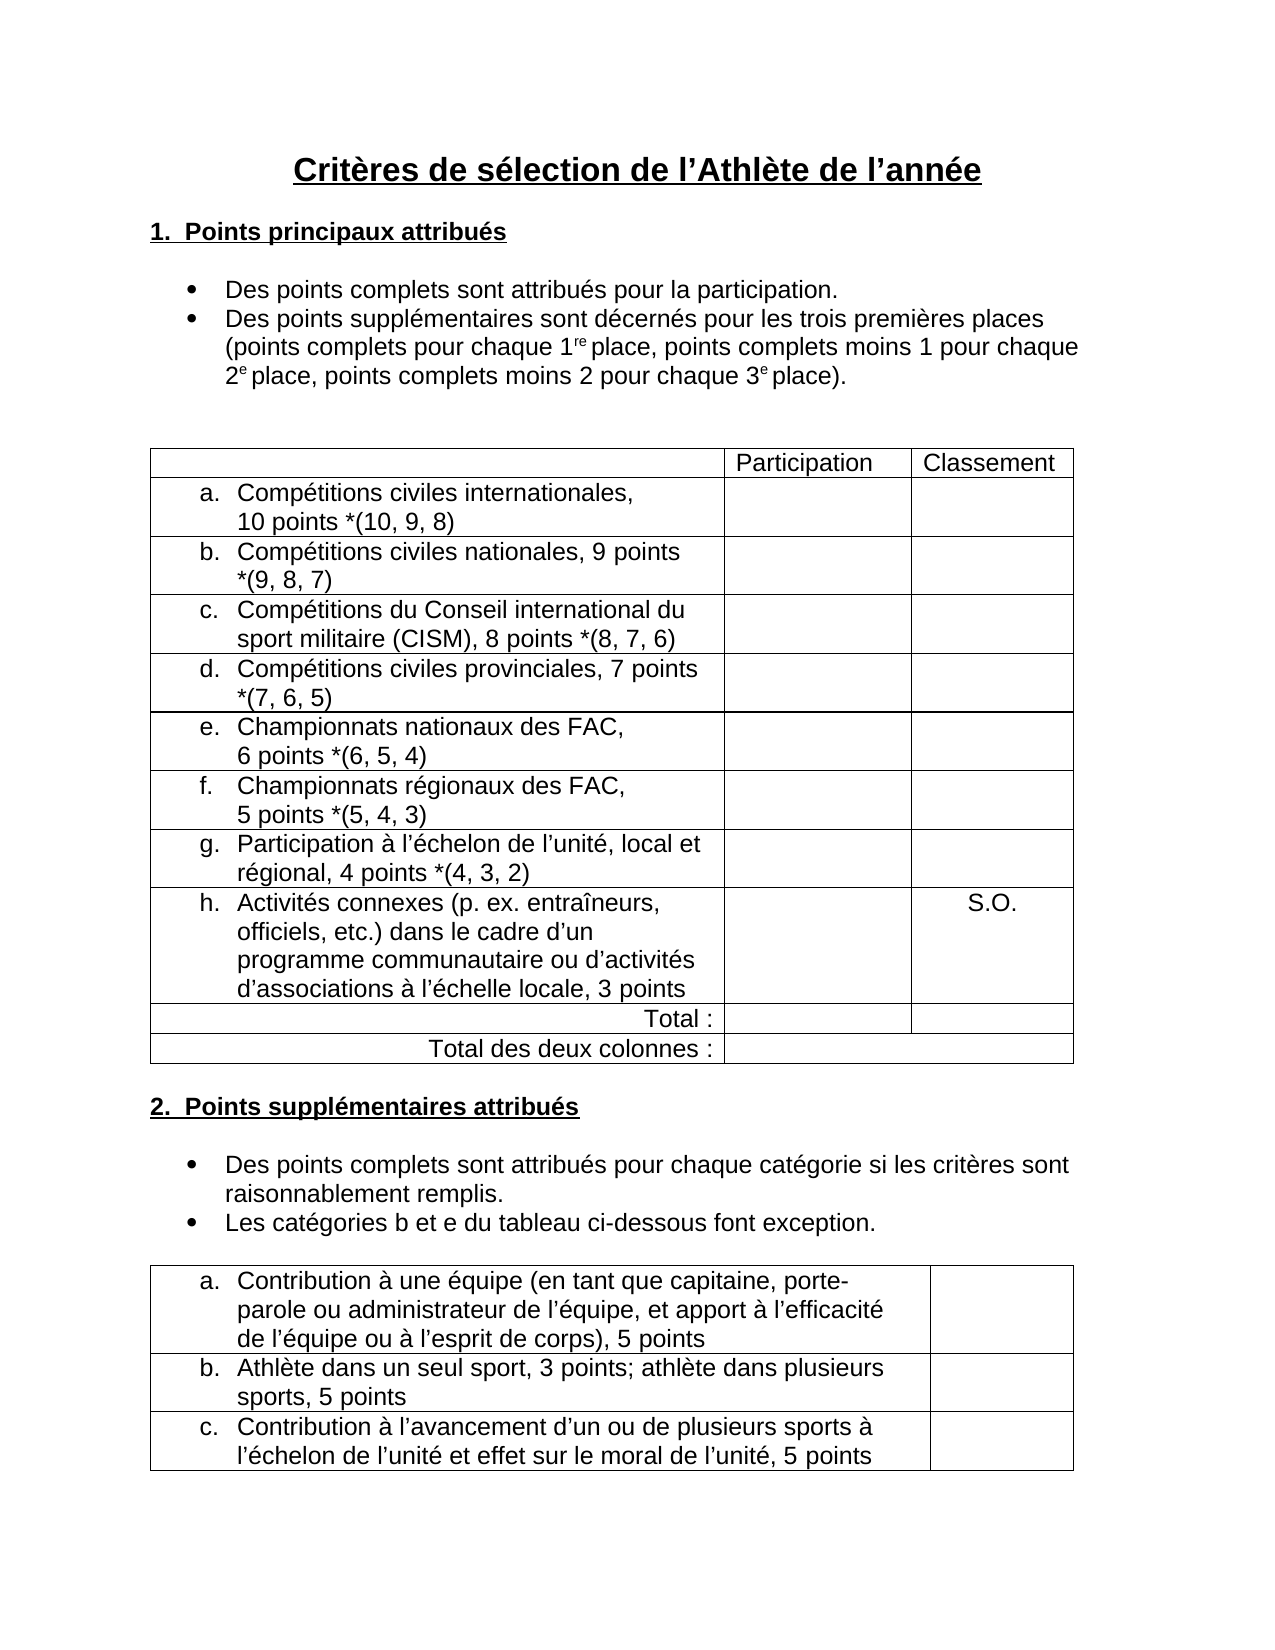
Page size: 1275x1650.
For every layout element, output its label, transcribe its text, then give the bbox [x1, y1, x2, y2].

table_cell Compétitions civiles internationales, 10 points *(10, 9, 8) [151, 478, 724, 536]
table_header Classement [912, 449, 1073, 477]
table_cell Compétitions civiles nationales, 9 points *(9, 8, 7) [151, 537, 724, 594]
table_cell [931, 1412, 1073, 1469]
list Des points complets sont attribués pour la participation. [187, 275, 1125, 303]
table_cell Championnats régionaux des FAC, 5 points *(5, 4, 3) [151, 771, 724, 828]
table_cell [725, 771, 911, 828]
table_cell [912, 654, 1073, 711]
table_cell [912, 771, 1073, 828]
table_header [151, 449, 724, 477]
table_cell [725, 888, 911, 1003]
table_cell Total : [151, 1004, 724, 1033]
table_header [931, 1266, 1073, 1352]
text 2. Points supplémentaires attribués [150, 1092, 1125, 1121]
table_cell [725, 537, 911, 594]
table_cell Compétitions civiles provinciales, 7 points *(7, 6, 5) [151, 654, 724, 711]
table_cell Participation à l’échelon de l’unité, local et régional, 4 points *(4, 3, 2) [151, 830, 724, 887]
table_cell Total des deux colonnes : [151, 1034, 724, 1063]
table_cell Contribution à l’avancement d’un ou de plusieurs sports à l’échelon de l’unité et effet sur le moral de l’unité, 5 points [151, 1412, 930, 1469]
table_header Participation [725, 449, 911, 477]
table_cell [725, 654, 911, 711]
table_cell [725, 713, 911, 770]
text Critères de sélection de l’Athlète de l’année [150, 150, 1125, 188]
table_header Contribution à une équipe (en tant que capitaine, porte-parole ou administrateur de l’équipe, et apport à l’efficacité de l’équipe ou à l’esprit de corps), 5 points [151, 1266, 930, 1352]
list Les catégories b et e du tableau ci-dessous font exception. [187, 1207, 1125, 1236]
table_cell Compétitions du Conseil international du sport militaire (CISM), 8 points *(8, 7, 6) [151, 595, 724, 653]
list Des points supplémentaires sont décernés pour les trois premières places (points complets pour chaque 1re place, points complets moins 1 pour chaque 2e place, points complets moins 2 pour chaque 3e place). [187, 303, 1125, 390]
table_cell S.O. [912, 888, 1073, 1003]
table_cell [912, 713, 1073, 770]
table_cell [912, 1004, 1073, 1033]
table_cell [912, 478, 1073, 536]
table_cell [725, 595, 911, 653]
table_cell Activités connexes (p. ex. entraîneurs, officiels, etc.) dans le cadre d’un programme communautaire ou d’activités d’associations à l’échelle locale, 3 points [151, 888, 724, 1003]
table_cell Athlète dans un seul sport, 3 points; athlète dans plusieurs sports, 5 points [151, 1354, 930, 1411]
table_cell [725, 1004, 911, 1033]
table_cell [725, 830, 911, 887]
table_cell [912, 830, 1073, 887]
list Des points complets sont attribués pour chaque catégorie si les critères sont raisonnablement remplis. [187, 1150, 1125, 1207]
table_cell [931, 1354, 1073, 1411]
text 1. Points principaux attribués [150, 217, 1125, 246]
table_cell [912, 537, 1073, 594]
table_cell [725, 478, 911, 536]
table_cell [912, 595, 1073, 653]
table_cell [725, 1034, 1073, 1063]
table_cell Championnats nationaux des FAC, 6 points *(6, 5, 4) [151, 713, 724, 770]
